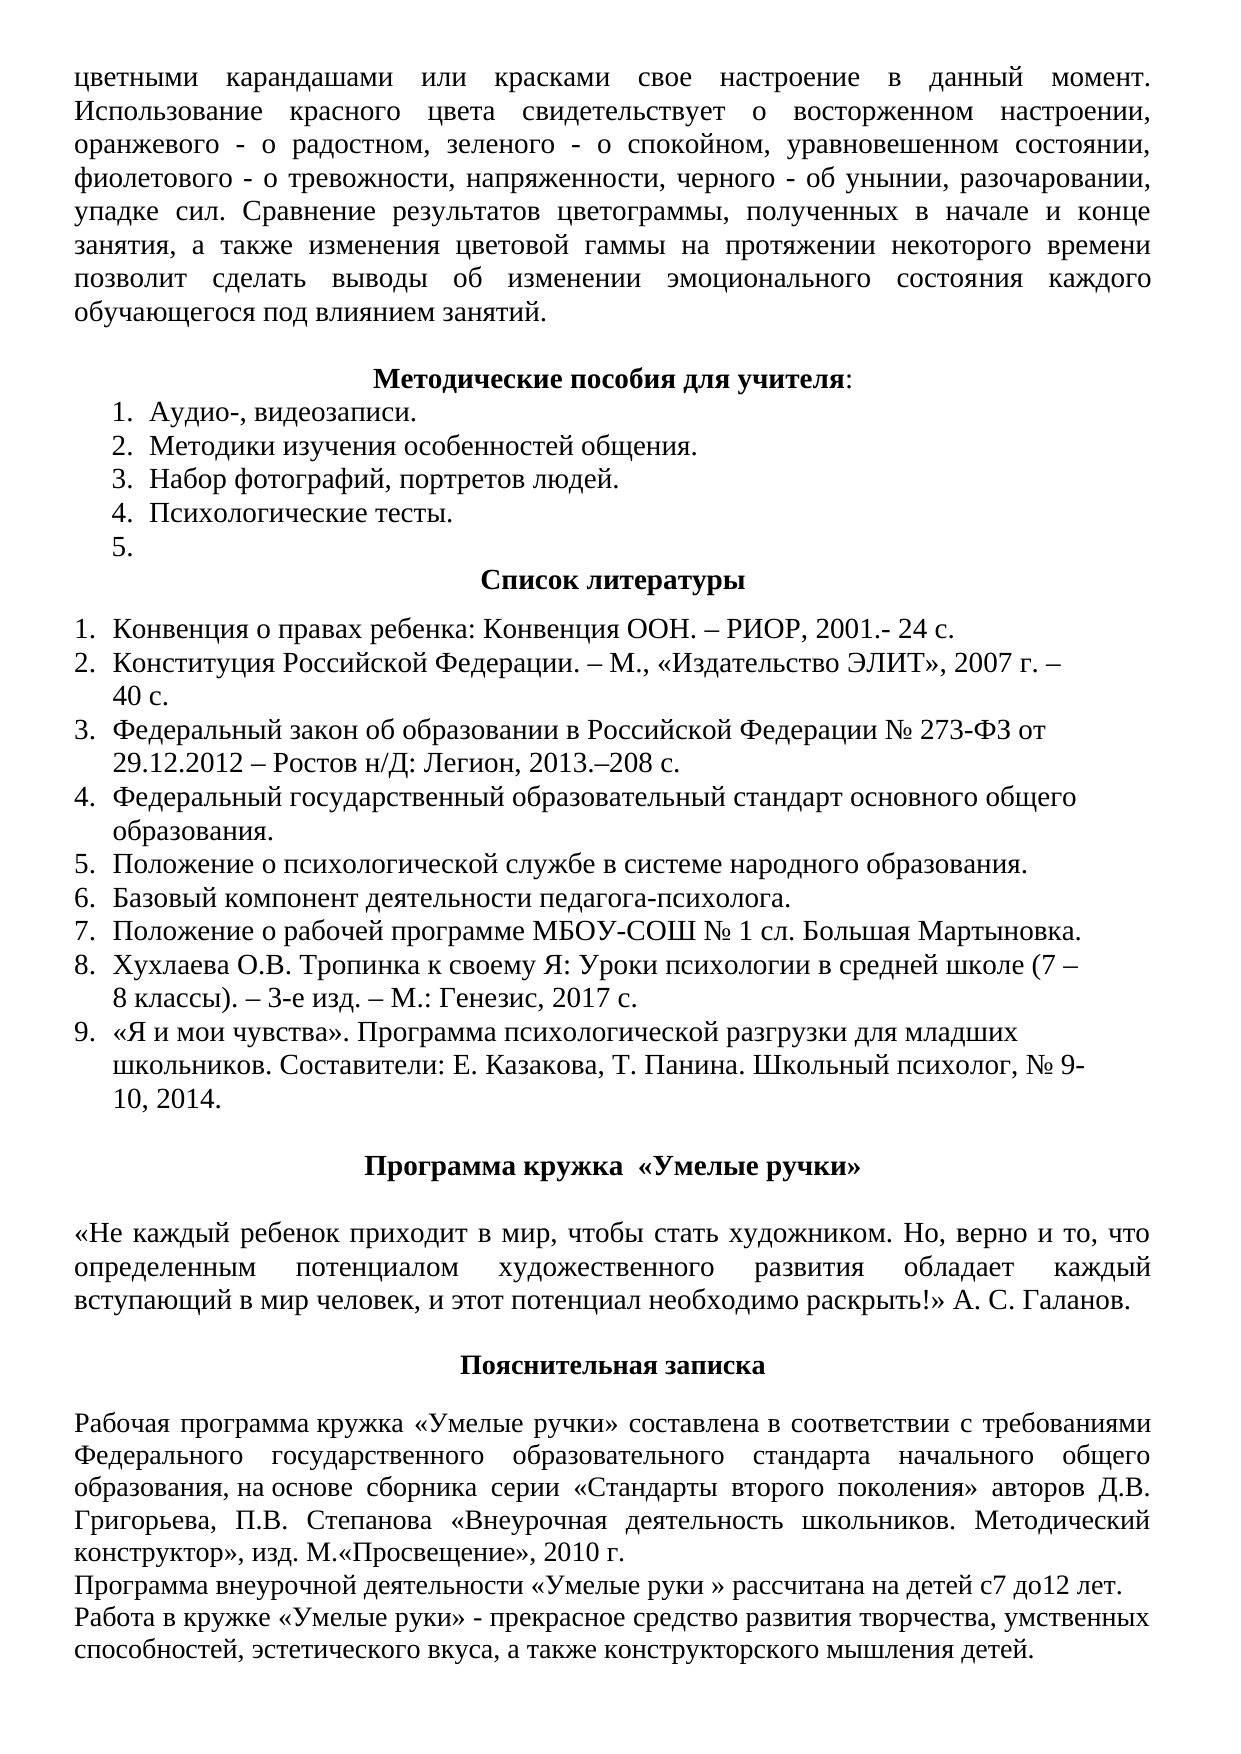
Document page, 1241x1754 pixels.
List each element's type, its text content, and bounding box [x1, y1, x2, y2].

text Работа в кружке «Умелые руки» - прекрасное средство развития творчества, умственных способностей, эстетического вкуса, а также конструкторского мышления детей. [74, 1600, 1152, 1665]
table_cell Положение о психологической службе в системе народного образования. [112, 846, 1093, 880]
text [74, 59, 1152, 327]
list Аудио-, видеозаписи. [111, 394, 1152, 428]
table_cell 8. [74, 947, 112, 1014]
table_cell Положение о рабочей программе МБОУ-СОШ № 1 сл. Большая Мартыновка. [112, 913, 1093, 947]
table_cell Конституция Российской Федерации. – М., «Издательство ЭЛИТ», 2007 г. – 40 с. [112, 645, 1093, 712]
text «Не каждый ребенок приходит в мир, чтобы стать художником. Но, верно и то, что определенным потенциалом художественного развития обладает каждый вступающий в мир человек, и этот потенциал необходимо раскрыть!» А. С. Галанов. [74, 1215, 1152, 1316]
text Программа внеурочной деятельности «Умелые руки » рассчитана на детей с7 до12 лет. [74, 1568, 1152, 1600]
table_header 1. [74, 611, 112, 645]
text Пояснительная записка [74, 1348, 1152, 1381]
table_cell Федеральный государственный образовательный стандарт основного общего образования. [112, 779, 1093, 846]
list Методики изучения особенностей общения. [111, 428, 1152, 462]
table_cell 2. [74, 645, 112, 712]
text Методические пособия для учителя: [74, 361, 1152, 394]
text Рабочая программа кружка «Умелые ручки» составлена в соответствии с требованиями Федерального государственного образовательного стандарта начального общего образования, на основе сборника серии «Стандарты второго поколения» авторов Д.В. Григорьева, П.В. Степанова «Внеурочная деятельность школьников. Методический конструктор», изд. М.«Просвещение», 2010 г. [74, 1406, 1152, 1568]
table_cell 5. [74, 846, 112, 880]
list Набор фотографий, портретов людей. [111, 462, 1152, 495]
table_cell 3. [74, 712, 112, 779]
list Психологические тесты. [111, 495, 1152, 529]
table_cell Федеральный закон об образовании в Российской Федерации № 273-ФЗ от 29.12.2012 – Ростов н/Д: Легион, 2013.–208 с. [112, 712, 1093, 779]
table_cell Базовый компонент деятельности педагога-психолога. [112, 880, 1093, 913]
table_header Конвенция о правах ребенка: Конвенция ООН. – РИОР, 2001.- 24 с. [112, 611, 1093, 645]
text Программа кружка «Умелые ручки» [74, 1148, 1152, 1182]
table_cell 4. [74, 779, 112, 846]
text Список литературы [74, 562, 1152, 596]
table_cell 7. [74, 913, 112, 947]
table_cell 6. [74, 880, 112, 913]
table_cell Хухлаева О.В. Тропинка к своему Я: Уроки психологии в средней школе (7 – 8 классы). – 3-е изд. – М.: Генезис, 2017 с. [112, 947, 1093, 1014]
table_cell «Я и мои чувства». Программа психологической разгрузки для младших школьников. Составители: Е. Казакова, Т. Панина. Школьный психолог, № 9-10, 2014. [112, 1014, 1093, 1148]
table_cell 9. [74, 1014, 112, 1148]
